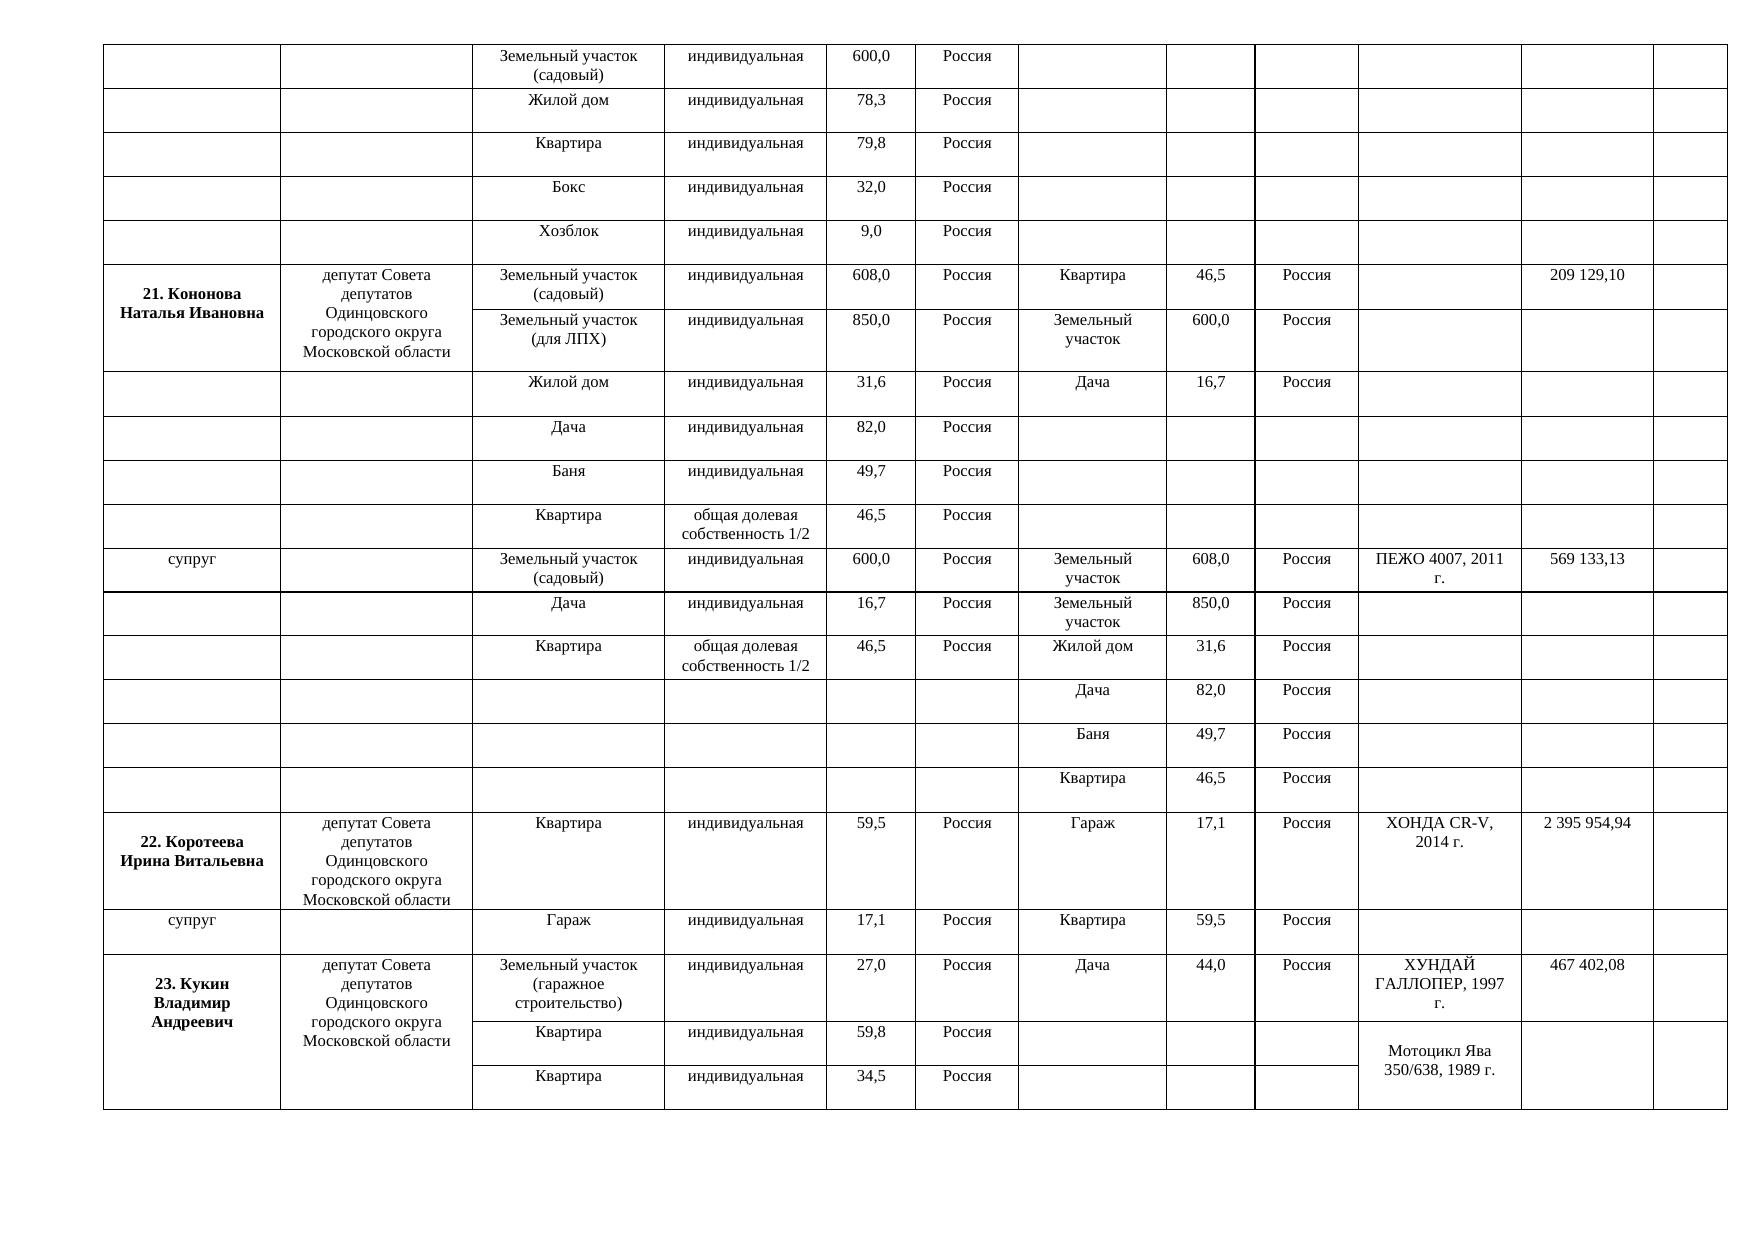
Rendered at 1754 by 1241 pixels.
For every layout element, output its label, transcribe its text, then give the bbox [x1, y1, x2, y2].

table_cell [1522, 89, 1653, 132]
table_cell 850,0 [827, 310, 915, 371]
table_cell 600,0 [827, 549, 915, 591]
table_cell Россия [1256, 549, 1358, 591]
table_cell Россия [1256, 593, 1358, 635]
table_cell [104, 417, 280, 460]
table_cell [281, 417, 472, 460]
table_cell [1019, 417, 1166, 460]
table_cell 209 129,10 [1522, 265, 1653, 308]
table_cell 27,0 [827, 955, 915, 1021]
table_cell 608,0 [827, 265, 915, 308]
table_cell [1256, 221, 1358, 264]
table_cell Россия [916, 505, 1018, 547]
table_cell 17,1 [827, 910, 915, 953]
table_cell Жилой дом [473, 372, 664, 416]
table_cell индивидуальная [665, 955, 826, 1021]
table_cell [1019, 45, 1166, 88]
table_cell [1522, 45, 1653, 88]
table_cell Земельный участок [1019, 310, 1166, 371]
table_cell ПЕЖО 4007, 2011 г. [1359, 549, 1521, 591]
table_cell Россия [1256, 310, 1358, 371]
table_cell [1522, 221, 1653, 264]
table_cell Дача [473, 417, 664, 460]
table_cell Россия [916, 89, 1018, 132]
table_cell Дача [473, 593, 664, 635]
table_cell Россия [916, 221, 1018, 264]
table_cell [1019, 461, 1166, 504]
table_cell [1019, 1066, 1166, 1108]
table_cell [1654, 505, 1727, 547]
table_cell [1359, 417, 1521, 460]
table_cell [1359, 593, 1521, 635]
table_cell [104, 133, 280, 176]
table_cell [1522, 505, 1653, 547]
table_cell Мотоцикл Ява 350/638, 1989 г. [1359, 1022, 1521, 1108]
table_cell [827, 768, 915, 812]
table_cell [1019, 221, 1166, 264]
table_cell депутат Совета депутатов Одинцовского городского округа Московской области [281, 265, 472, 371]
table_cell [1522, 724, 1653, 767]
table_cell [1167, 221, 1254, 264]
table_cell 59,5 [1167, 910, 1254, 953]
table_cell 46,5 [1167, 768, 1254, 812]
table_cell 21. Кононова Наталья Ивановна [104, 265, 280, 371]
table_cell [827, 680, 915, 723]
table_cell [1359, 636, 1521, 679]
table_cell Баня [1019, 724, 1166, 767]
table_cell [1359, 310, 1521, 371]
table_cell супруг [104, 910, 280, 953]
table_cell [1522, 768, 1653, 812]
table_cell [281, 955, 472, 1108]
table_cell [281, 45, 472, 88]
table_cell Квартира [473, 133, 664, 176]
table_cell Россия [916, 549, 1018, 591]
table_cell индивидуальная [665, 1066, 826, 1108]
table_cell [281, 768, 472, 812]
table_cell [1359, 505, 1521, 547]
table_cell [281, 461, 472, 504]
table_cell [916, 680, 1018, 723]
table_cell 2 395 954,94 [1522, 813, 1653, 908]
table_cell Россия [916, 265, 1018, 308]
table_cell [1654, 221, 1727, 264]
table_cell [1359, 89, 1521, 132]
table_cell [473, 680, 664, 723]
table_cell [104, 89, 280, 132]
table_cell 78,3 [827, 89, 915, 132]
table_cell Квартира [473, 1022, 664, 1064]
table_cell 46,5 [827, 505, 915, 547]
table_cell [665, 724, 826, 767]
table_cell [1167, 177, 1254, 220]
table_cell [104, 45, 280, 88]
table_cell [665, 768, 826, 812]
table_cell [104, 680, 280, 723]
table_cell [1522, 910, 1653, 953]
table_cell Россия [916, 310, 1018, 371]
table_cell [1522, 310, 1653, 371]
table_cell [1167, 45, 1254, 88]
table_cell 600,0 [1167, 310, 1254, 371]
table_cell Россия [1256, 768, 1358, 812]
table_cell [1359, 265, 1521, 308]
table_cell индивидуальная [665, 461, 826, 504]
table_cell [1522, 372, 1653, 416]
table_cell 34,5 [827, 1066, 915, 1108]
table_cell [1522, 636, 1653, 679]
table_cell [281, 680, 472, 723]
table_cell [1256, 461, 1358, 504]
table_cell [1654, 372, 1727, 416]
table_cell индивидуальная [665, 265, 826, 308]
table_cell общая долевая собственность 1/2 [665, 505, 826, 547]
table_cell Жилой дом [1019, 636, 1166, 679]
table_cell Квартира [473, 636, 664, 679]
table_cell [916, 768, 1018, 812]
table_cell [473, 768, 664, 812]
table_cell Бокс [473, 177, 664, 220]
table_cell 16,7 [827, 593, 915, 635]
table_cell [104, 768, 280, 812]
table_cell [1654, 461, 1727, 504]
table_cell Россия [916, 955, 1018, 1021]
table_cell 608,0 [1167, 549, 1254, 591]
table_cell 22. Коротеева Ирина Витальевна [104, 813, 280, 908]
table_cell Россия [916, 133, 1018, 176]
table_cell [1654, 177, 1727, 220]
table_cell Россия [1256, 265, 1358, 308]
table_cell [1654, 265, 1727, 308]
table_cell Квартира [473, 813, 664, 908]
table_cell [1167, 1022, 1254, 1064]
table_cell [104, 461, 280, 504]
table_cell Россия [916, 1022, 1018, 1064]
table_cell [1359, 768, 1521, 812]
table_cell [104, 221, 280, 264]
table_cell [1654, 549, 1727, 591]
table_cell 467 402,08 [1522, 955, 1653, 1021]
table_cell [1167, 505, 1254, 547]
table_cell [1654, 955, 1727, 1021]
table_cell индивидуальная [665, 221, 826, 264]
table_cell индивидуальная [665, 417, 826, 460]
table_cell 82,0 [827, 417, 915, 460]
table_cell индивидуальная [665, 372, 826, 416]
table_cell 31,6 [827, 372, 915, 416]
table_cell индивидуальная [665, 310, 826, 371]
table_cell Земельный участок [1019, 593, 1166, 635]
table_cell [1256, 177, 1358, 220]
table_cell 9,0 [827, 221, 915, 264]
table_cell Жилой дом [473, 89, 664, 132]
table_cell [1522, 680, 1653, 723]
table_cell [281, 133, 472, 176]
table_cell 49,7 [1167, 724, 1254, 767]
table_cell [104, 177, 280, 220]
table_cell супруг [104, 549, 280, 591]
table_cell Квартира [1019, 265, 1166, 308]
table_cell [281, 593, 472, 635]
table_cell [1654, 310, 1727, 371]
table_cell 59,8 [827, 1022, 915, 1064]
table_cell 82,0 [1167, 680, 1254, 723]
table_cell Квартира [1019, 768, 1166, 812]
table_cell [281, 549, 472, 591]
table_cell [1019, 133, 1166, 176]
table_cell общая долевая собственность 1/2 [665, 636, 826, 679]
table_cell Россия [1256, 372, 1358, 416]
table_cell [1359, 177, 1521, 220]
table_cell Дача [1019, 955, 1166, 1021]
table_cell 600,0 [827, 45, 915, 88]
table_cell [1359, 461, 1521, 504]
table_cell [1256, 1022, 1358, 1064]
table_cell Земельный участок (садовый) [473, 265, 664, 308]
table_cell Земельный участок [1019, 549, 1166, 591]
table_cell 16,7 [1167, 372, 1254, 416]
table_cell индивидуальная [665, 133, 826, 176]
table_cell 850,0 [1167, 593, 1254, 635]
table_cell 32,0 [827, 177, 915, 220]
table_cell [1654, 45, 1727, 88]
table_cell [1167, 417, 1254, 460]
table_cell 17,1 [1167, 813, 1254, 908]
table_cell [281, 372, 472, 416]
table_cell индивидуальная [665, 593, 826, 635]
table_cell 46,5 [1167, 265, 1254, 308]
table_cell [1522, 177, 1653, 220]
table_cell [1359, 221, 1521, 264]
table_cell индивидуальная [665, 45, 826, 88]
table_cell Квартира [473, 505, 664, 547]
table_cell [1654, 768, 1727, 812]
table_cell [281, 505, 472, 547]
table_cell [1167, 133, 1254, 176]
table_cell 79,8 [827, 133, 915, 176]
table_cell Гараж [1019, 813, 1166, 908]
table_cell Россия [916, 636, 1018, 679]
table_cell [281, 724, 472, 767]
table_cell [1256, 417, 1358, 460]
table_cell [1256, 45, 1358, 88]
table_cell [104, 724, 280, 767]
table_cell Дача [1019, 680, 1166, 723]
table_cell [1654, 1022, 1727, 1108]
table_cell Квартира [1019, 910, 1166, 953]
table_cell [104, 636, 280, 679]
table_cell Россия [1256, 910, 1358, 953]
table_cell Россия [916, 177, 1018, 220]
table_cell [1522, 461, 1653, 504]
table_cell ХУНДАЙ ГАЛЛОПЕР, 1997 г. [1359, 955, 1521, 1021]
table_cell Россия [916, 1066, 1018, 1108]
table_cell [473, 45, 664, 88]
table_cell Гараж [473, 910, 664, 953]
table_cell Земельный участок (гаражное строительство) [473, 955, 664, 1021]
table_cell [1654, 133, 1727, 176]
table_cell Россия [916, 910, 1018, 953]
table_cell [1359, 680, 1521, 723]
table_cell [281, 221, 472, 264]
table_cell Россия [916, 813, 1018, 908]
table_cell Земельный участок (садовый) [473, 549, 664, 591]
table_cell [281, 910, 472, 953]
table_cell [1522, 133, 1653, 176]
table_cell [1167, 1066, 1254, 1108]
table_cell Россия [916, 417, 1018, 460]
table_cell [1019, 505, 1166, 547]
table_cell Россия [916, 372, 1018, 416]
table_cell [1654, 724, 1727, 767]
table_cell Баня [473, 461, 664, 504]
table_cell [1359, 45, 1521, 88]
table_cell Россия [916, 593, 1018, 635]
table_cell [1654, 680, 1727, 723]
table_cell [1019, 177, 1166, 220]
table_cell [1256, 1066, 1358, 1108]
table_cell Россия [1256, 955, 1358, 1021]
table_cell [1256, 133, 1358, 176]
table_cell депутат Совета депутатов Одинцовского городского округа Московской области [281, 813, 472, 908]
table_cell [1359, 910, 1521, 953]
table_cell 49,7 [827, 461, 915, 504]
table_cell [1654, 813, 1727, 908]
table_cell Хозблок [473, 221, 664, 264]
table_cell [1654, 910, 1727, 953]
table_cell ХОНДА CR-V, 2014 г. [1359, 813, 1521, 908]
table_cell 59,5 [827, 813, 915, 908]
table_cell индивидуальная [665, 549, 826, 591]
table_cell 46,5 [827, 636, 915, 679]
table_cell [473, 724, 664, 767]
table_cell [104, 505, 280, 547]
table_cell индивидуальная [665, 89, 826, 132]
table_cell индивидуальная [665, 813, 826, 908]
table_cell [104, 372, 280, 416]
table_cell [1019, 89, 1166, 132]
table_cell [1019, 1022, 1166, 1064]
table_cell [281, 89, 472, 132]
table_cell индивидуальная [665, 1022, 826, 1064]
table_cell [1654, 593, 1727, 635]
table_cell [1654, 417, 1727, 460]
table_cell [916, 724, 1018, 767]
table_cell [1256, 89, 1358, 132]
table_cell [1359, 724, 1521, 767]
table_cell Россия [1256, 813, 1358, 908]
table_cell Россия [1256, 680, 1358, 723]
table_cell [281, 177, 472, 220]
table_cell Дача [1019, 372, 1166, 416]
table_cell Россия [1256, 724, 1358, 767]
table_cell [1167, 461, 1254, 504]
table_cell [1522, 1022, 1653, 1108]
table_cell [1359, 133, 1521, 176]
table_cell [1522, 417, 1653, 460]
table_cell [1167, 89, 1254, 132]
table_cell индивидуальная [665, 910, 826, 953]
table_cell Земельный участок (для ЛПХ) [473, 310, 664, 371]
table_cell 23. Кукин Владимир Андреевич [104, 955, 280, 1108]
table_cell [1256, 505, 1358, 547]
table_cell Россия [916, 45, 1018, 88]
table_cell 44,0 [1167, 955, 1254, 1021]
table_cell [104, 593, 280, 635]
table_cell [1654, 636, 1727, 679]
table_cell [827, 724, 915, 767]
table_cell [665, 680, 826, 723]
table_cell индивидуальная [665, 177, 826, 220]
table_cell Россия [916, 461, 1018, 504]
table_cell 31,6 [1167, 636, 1254, 679]
table_cell [1654, 89, 1727, 132]
table_cell [281, 636, 472, 679]
table_cell 569 133,13 [1522, 549, 1653, 591]
table_cell Россия [1256, 636, 1358, 679]
table_cell Квартира [473, 1066, 664, 1108]
table_cell [1359, 372, 1521, 416]
table_cell [1522, 593, 1653, 635]
